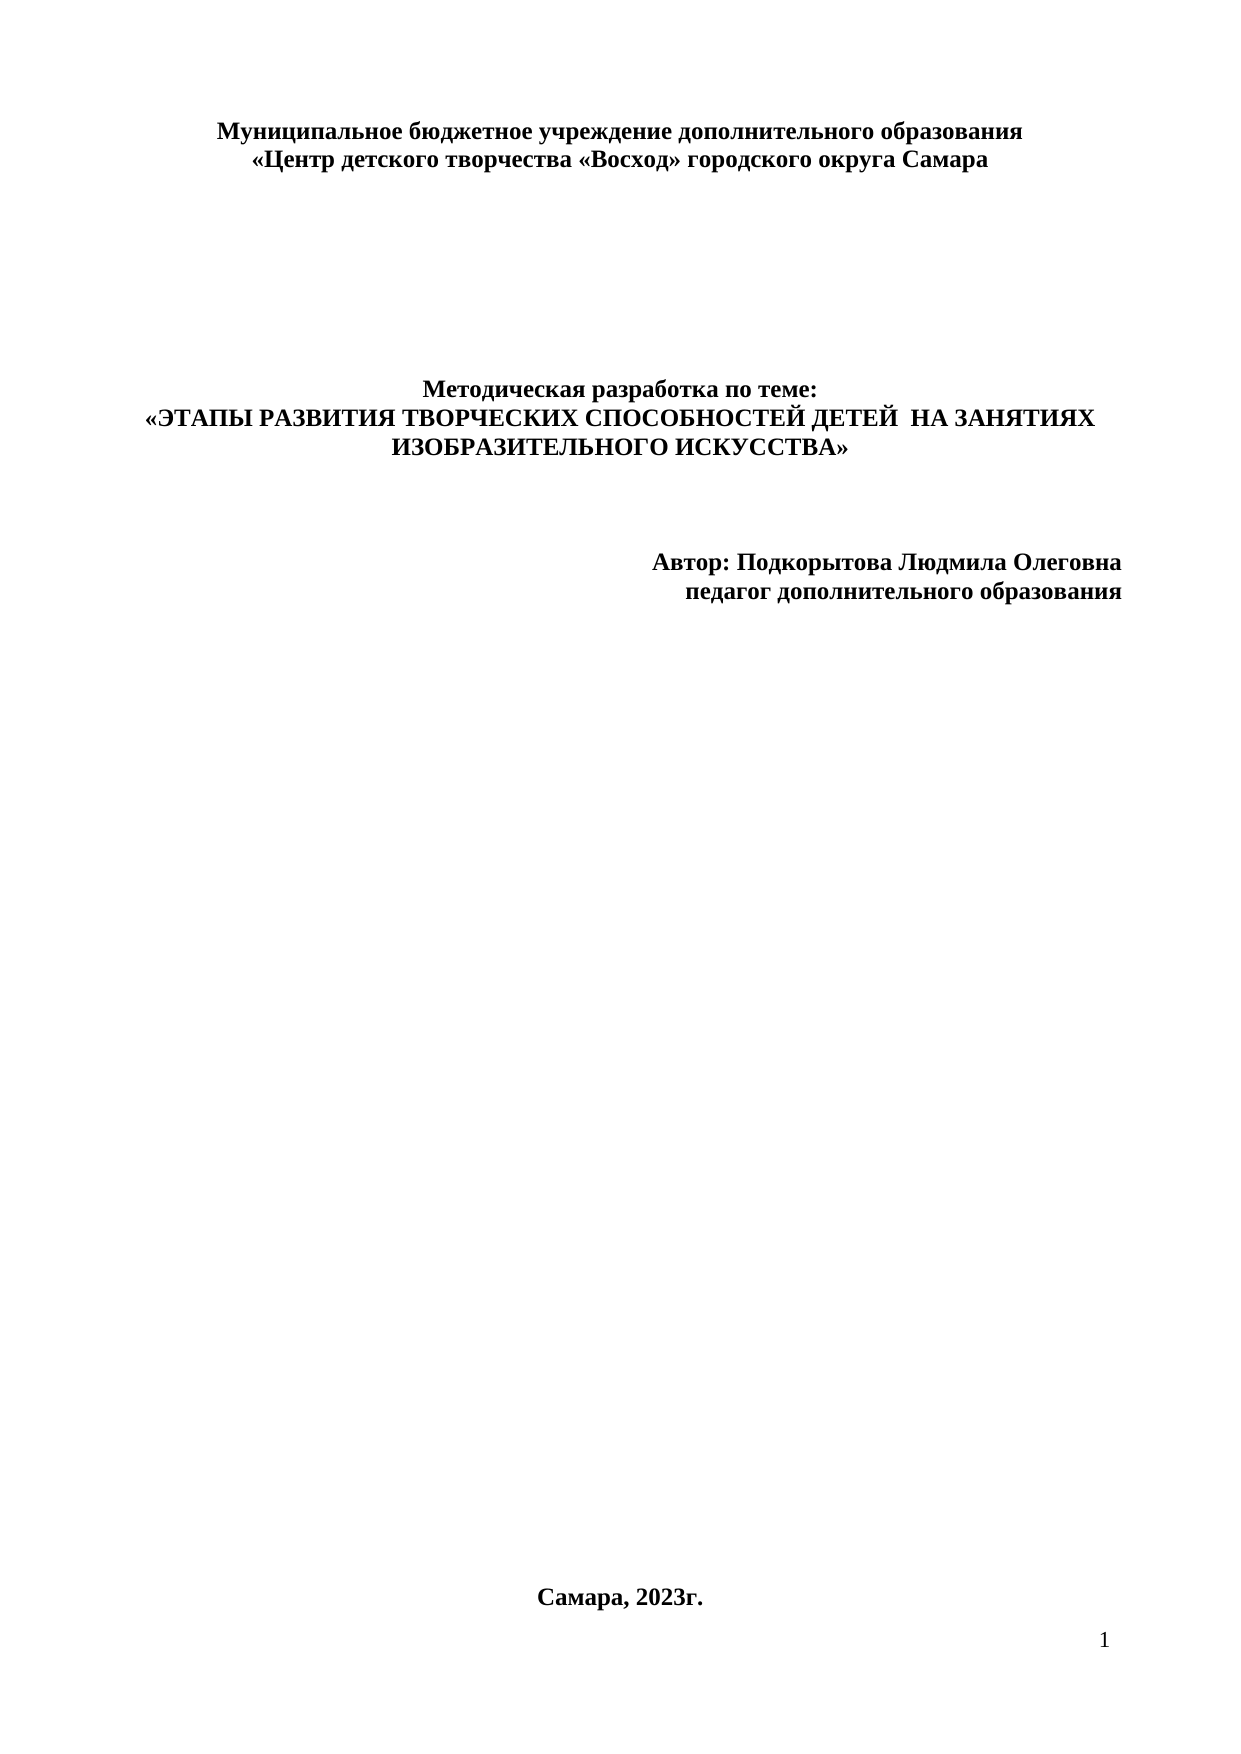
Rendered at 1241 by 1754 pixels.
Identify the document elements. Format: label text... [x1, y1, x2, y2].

text «ЭТАПЫ РАЗВИТИЯ ТВОРЧЕСКИХ СПОСОБНОСТЕЙ ДЕТЕЙ НА ЗАНЯТИЯХ ИЗОБРАЗИТЕЛЬНОГО ИСКУССТВА» [106, 403, 1134, 461]
text Методическая разработка по теме: [106, 374, 1134, 403]
text Самара, 2023г. [106, 1582, 1134, 1611]
subtitle Муниципальное бюджетное учреждение дополнительного образования [106, 116, 1133, 144]
text Автор: Подкорытова Людмила Олеговна педагог дополнительного образования [652, 547, 1124, 604]
text «Центр детского творчества «Восход» городского округа Самара [106, 144, 1133, 173]
